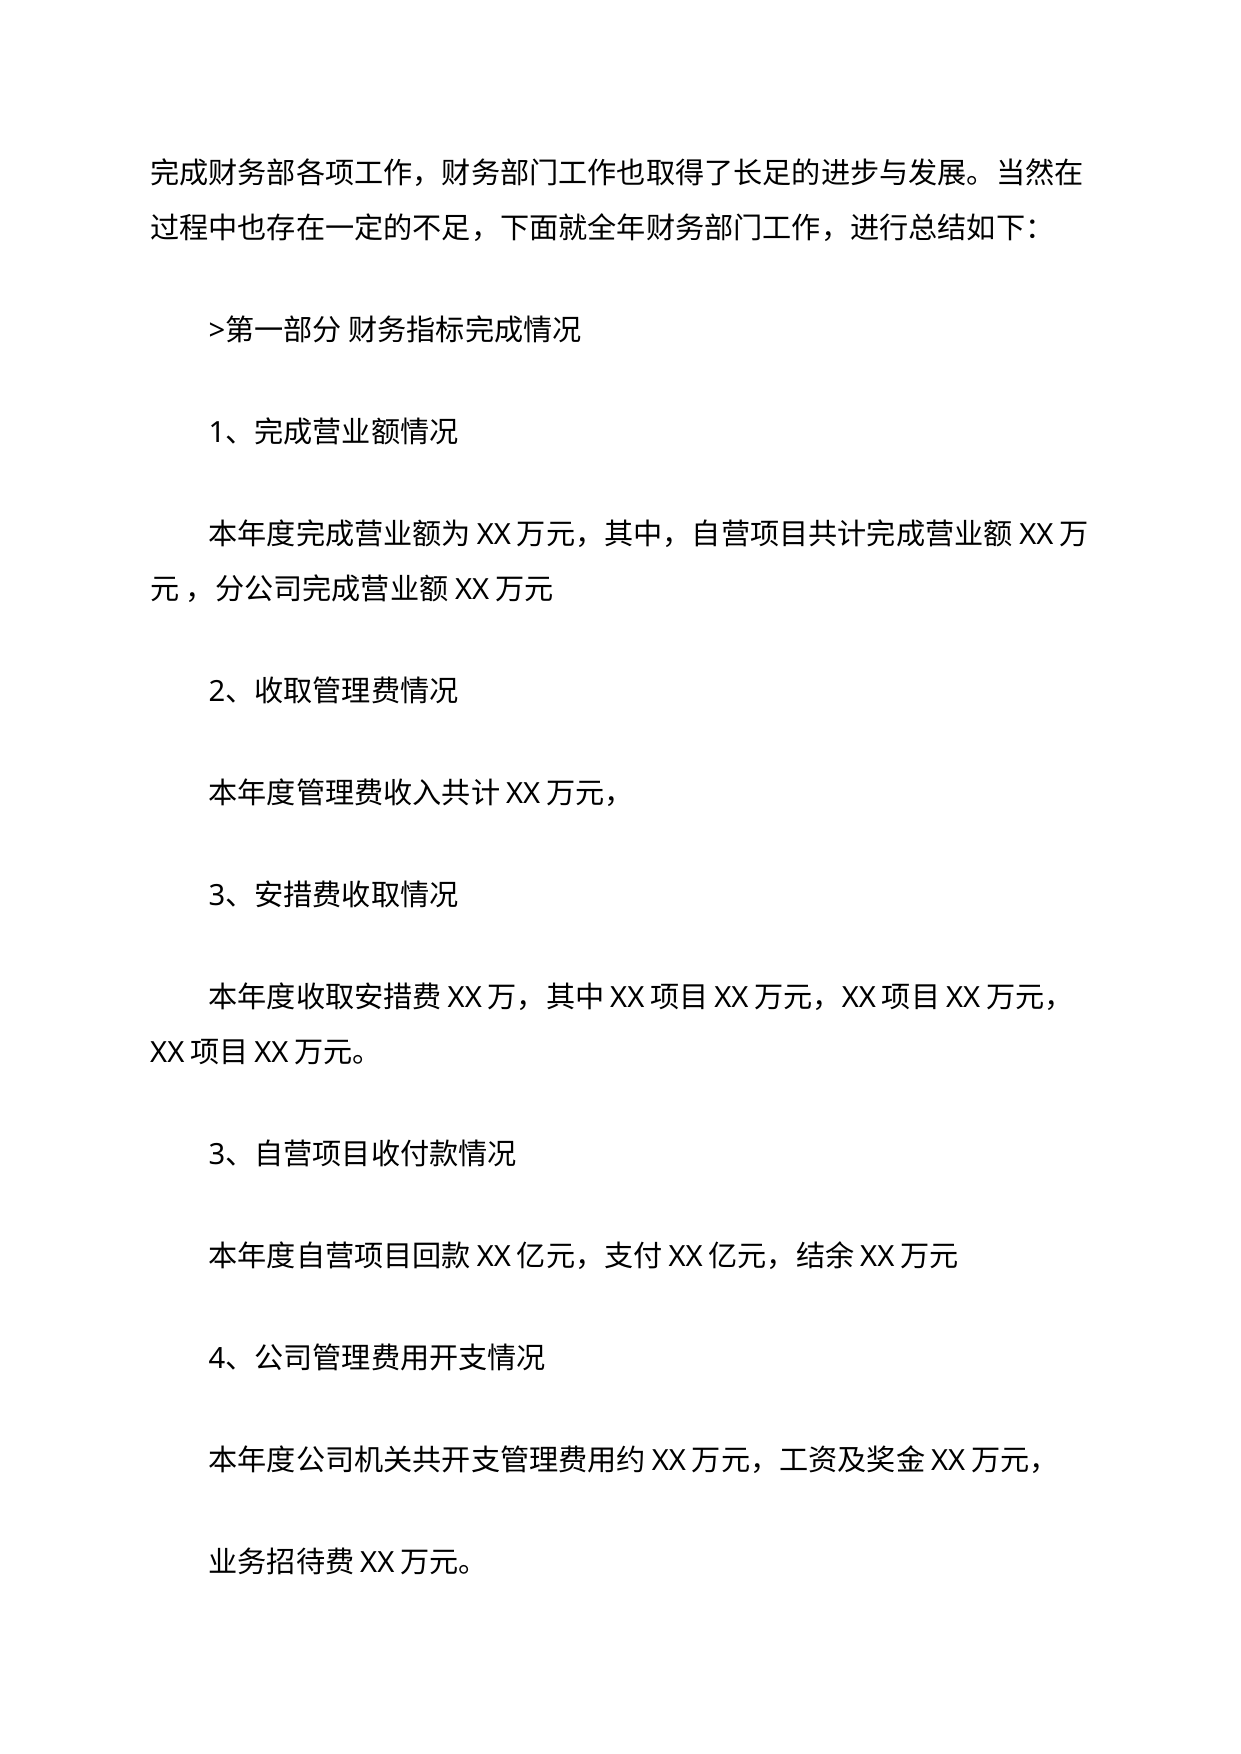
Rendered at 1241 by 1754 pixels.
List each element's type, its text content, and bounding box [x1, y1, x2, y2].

text 3、自营项目收付款情况 [150, 1131, 1090, 1173]
text 本年度完成营业额为XX万元，其中，自营项目共计完成营业额 XX万元 ，分公司完成营业额 XX万元 [150, 511, 1090, 608]
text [150, 150, 1090, 247]
text 本年度公司机关共开支管理费用约XX万元，工资及奖金XX万元， [150, 1436, 1090, 1479]
text >第一部分 财务指标完成情况 [150, 307, 1090, 349]
text 3、安措费收取情况 [150, 872, 1090, 914]
text 2、收取管理费情况 [150, 668, 1090, 710]
text 本年度自营项目回款XX亿元，支付XX亿元，结余XX万元 [150, 1232, 1090, 1275]
text 业务招待费XX万元。 [150, 1538, 1090, 1581]
text 1、完成营业额情况 [150, 409, 1090, 451]
text 本年度收取安措费XX万，其中XX项目XX万元，XX项目XX万元，XX项目XX万元。 [150, 973, 1090, 1071]
text 本年度管理费收入共计XX万元， [150, 769, 1090, 812]
text 4、公司管理费用开支情况 [150, 1334, 1090, 1377]
